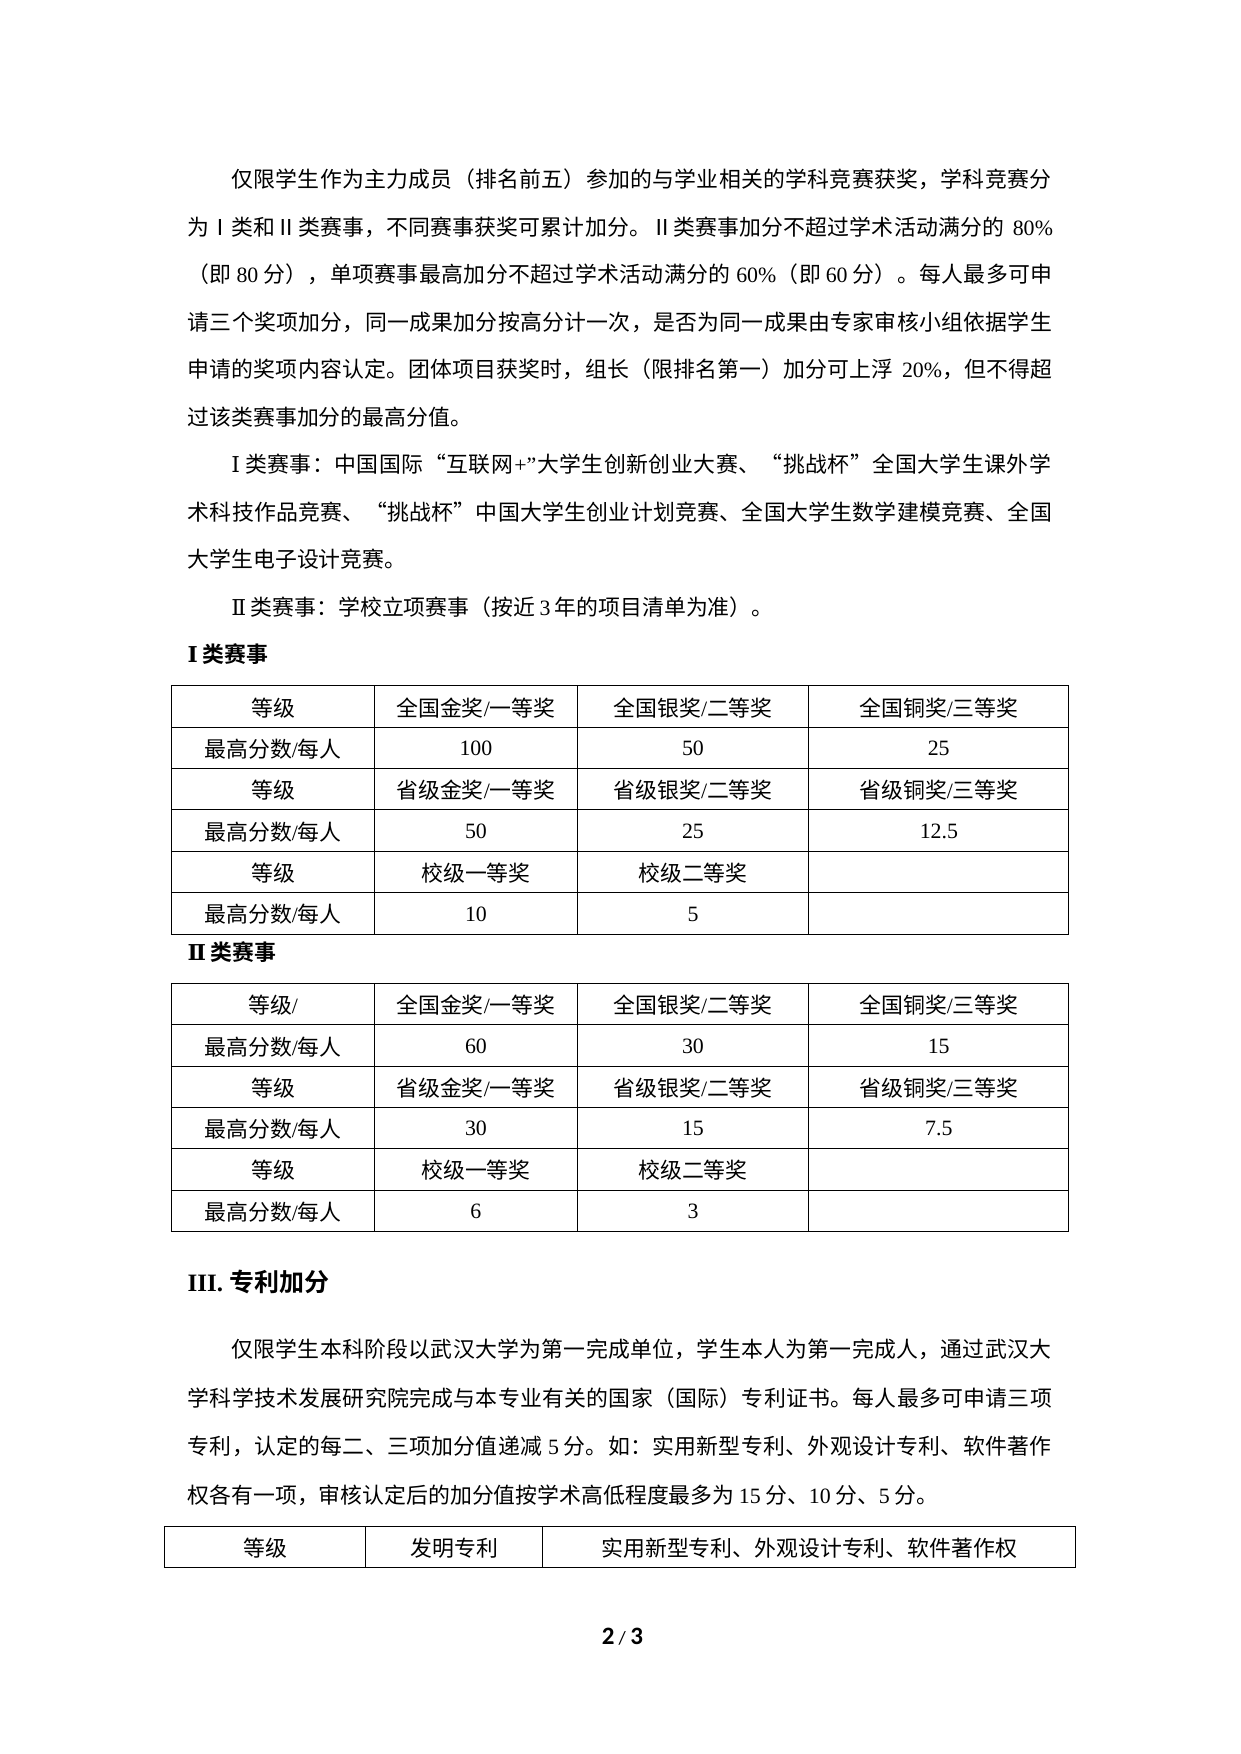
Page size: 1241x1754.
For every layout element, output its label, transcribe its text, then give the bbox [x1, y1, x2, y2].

table_cell 最高分数/每人 [172, 728, 374, 768]
text 仅限学生作为主力成员（排名前五）参加的与学业相关的学科竞赛获奖，学科竞赛分为Ⅰ类和Ⅱ类赛事，不同赛事获奖可累计加分。Ⅱ类赛事加分不超过学术活动满分的80%（即80分），单项赛事最高加分不超过学术活动满分的60%（即60分）。每人最多可申请三个奖项加分，同一成果加分按高分计一次，是否为同一成果由专家审核小组依据学生申请的奖项内容认定。团体项目获奖时，组长（限排名第一）加分可上浮20%，但不得超过该类赛事加分的最高分值。 [187, 162, 1053, 431]
table_cell 3 [578, 1191, 808, 1231]
table_cell 50 [578, 728, 808, 768]
table_cell 30 [578, 1025, 808, 1066]
table_cell 最高分数/每人 [172, 893, 374, 933]
table_header 全国银奖/二等奖 [578, 984, 808, 1024]
table_cell 校级二等奖 [578, 852, 808, 892]
table_cell 10 [375, 893, 577, 933]
table_cell 7.5 [809, 1108, 1068, 1148]
table_cell 最高分数/每人 [172, 1108, 374, 1148]
table_cell 15 [809, 1025, 1068, 1066]
text Ⅱ类赛事 [187, 935, 1053, 967]
table_cell [809, 852, 1068, 892]
table_cell 25 [809, 728, 1068, 768]
table_cell 100 [375, 728, 577, 768]
table_cell 15 [578, 1108, 808, 1148]
table_cell 省级铜奖/三等奖 [809, 769, 1068, 809]
table_cell 省级金奖/一等奖 [375, 1067, 577, 1107]
table_cell 校级一等奖 [375, 852, 577, 892]
table_cell [809, 893, 1068, 933]
table_cell 最高分数/每人 [172, 1191, 374, 1231]
text Ⅰ类赛事：中国国际“互联网+”大学生创新创业大赛、“挑战杯”全国大学生课外学术科技作品竞赛、“挑战杯”中国大学生创业计划竞赛、全国大学生数学建模竞赛、全国大学生电子设计竞赛。 [187, 447, 1053, 574]
table_cell 5 [578, 893, 808, 933]
text Ⅰ类赛事 [187, 637, 1053, 669]
table_header 全国金奖/一等奖 [375, 984, 577, 1024]
table_header 等级/ [172, 984, 374, 1024]
table_header 全国金奖/一等奖 [375, 686, 577, 727]
table_header 等级 [165, 1527, 365, 1567]
table_cell 50 [375, 810, 577, 851]
table_header 实用新型专利、外观设计专利、软件著作权 [543, 1527, 1075, 1567]
table_cell 最高分数/每人 [172, 1025, 374, 1066]
text Ⅱ类赛事：学校立项赛事（按近3年的项目清单为准）。 [187, 589, 1053, 621]
table_header 等级 [172, 686, 374, 727]
table_cell 省级银奖/二等奖 [578, 1067, 808, 1107]
table_cell [809, 1149, 1068, 1189]
table_header 发明专利 [366, 1527, 542, 1567]
table_cell 25 [578, 810, 808, 851]
table_cell 30 [375, 1108, 577, 1148]
table_header 全国铜奖/三等奖 [809, 984, 1068, 1024]
table_cell 等级 [172, 852, 374, 892]
table_cell 等级 [172, 1067, 374, 1107]
table_cell 最高分数/每人 [172, 810, 374, 851]
table_cell [809, 1191, 1068, 1231]
text 仅限学生本科阶段以武汉大学为第一完成单位，学生本人为第一完成人，通过武汉大学科学技术发展研究院完成与本专业有关的国家（国际）专利证书。每人最多可申请三项专利，认定的每二、三项加分值递减5分。如：实用新型专利、外观设计专利、软件著作权各有一项，审核认定后的加分值按学术高低程度最多为15分、10分、5分。 [187, 1331, 1053, 1510]
table_cell 60 [375, 1025, 577, 1066]
table_cell 6 [375, 1191, 577, 1231]
text III. 专利加分 [187, 1248, 1053, 1313]
table_cell 省级银奖/二等奖 [578, 769, 808, 809]
table_cell 等级 [172, 1149, 374, 1189]
table_cell 省级铜奖/三等奖 [809, 1067, 1068, 1107]
table_header 全国银奖/二等奖 [578, 686, 808, 727]
table_cell 省级金奖/一等奖 [375, 769, 577, 809]
table_cell 12.5 [809, 810, 1068, 851]
table_cell 等级 [172, 769, 374, 809]
table_cell 校级二等奖 [578, 1149, 808, 1189]
table_cell 校级一等奖 [375, 1149, 577, 1189]
table_header 全国铜奖/三等奖 [809, 686, 1068, 727]
